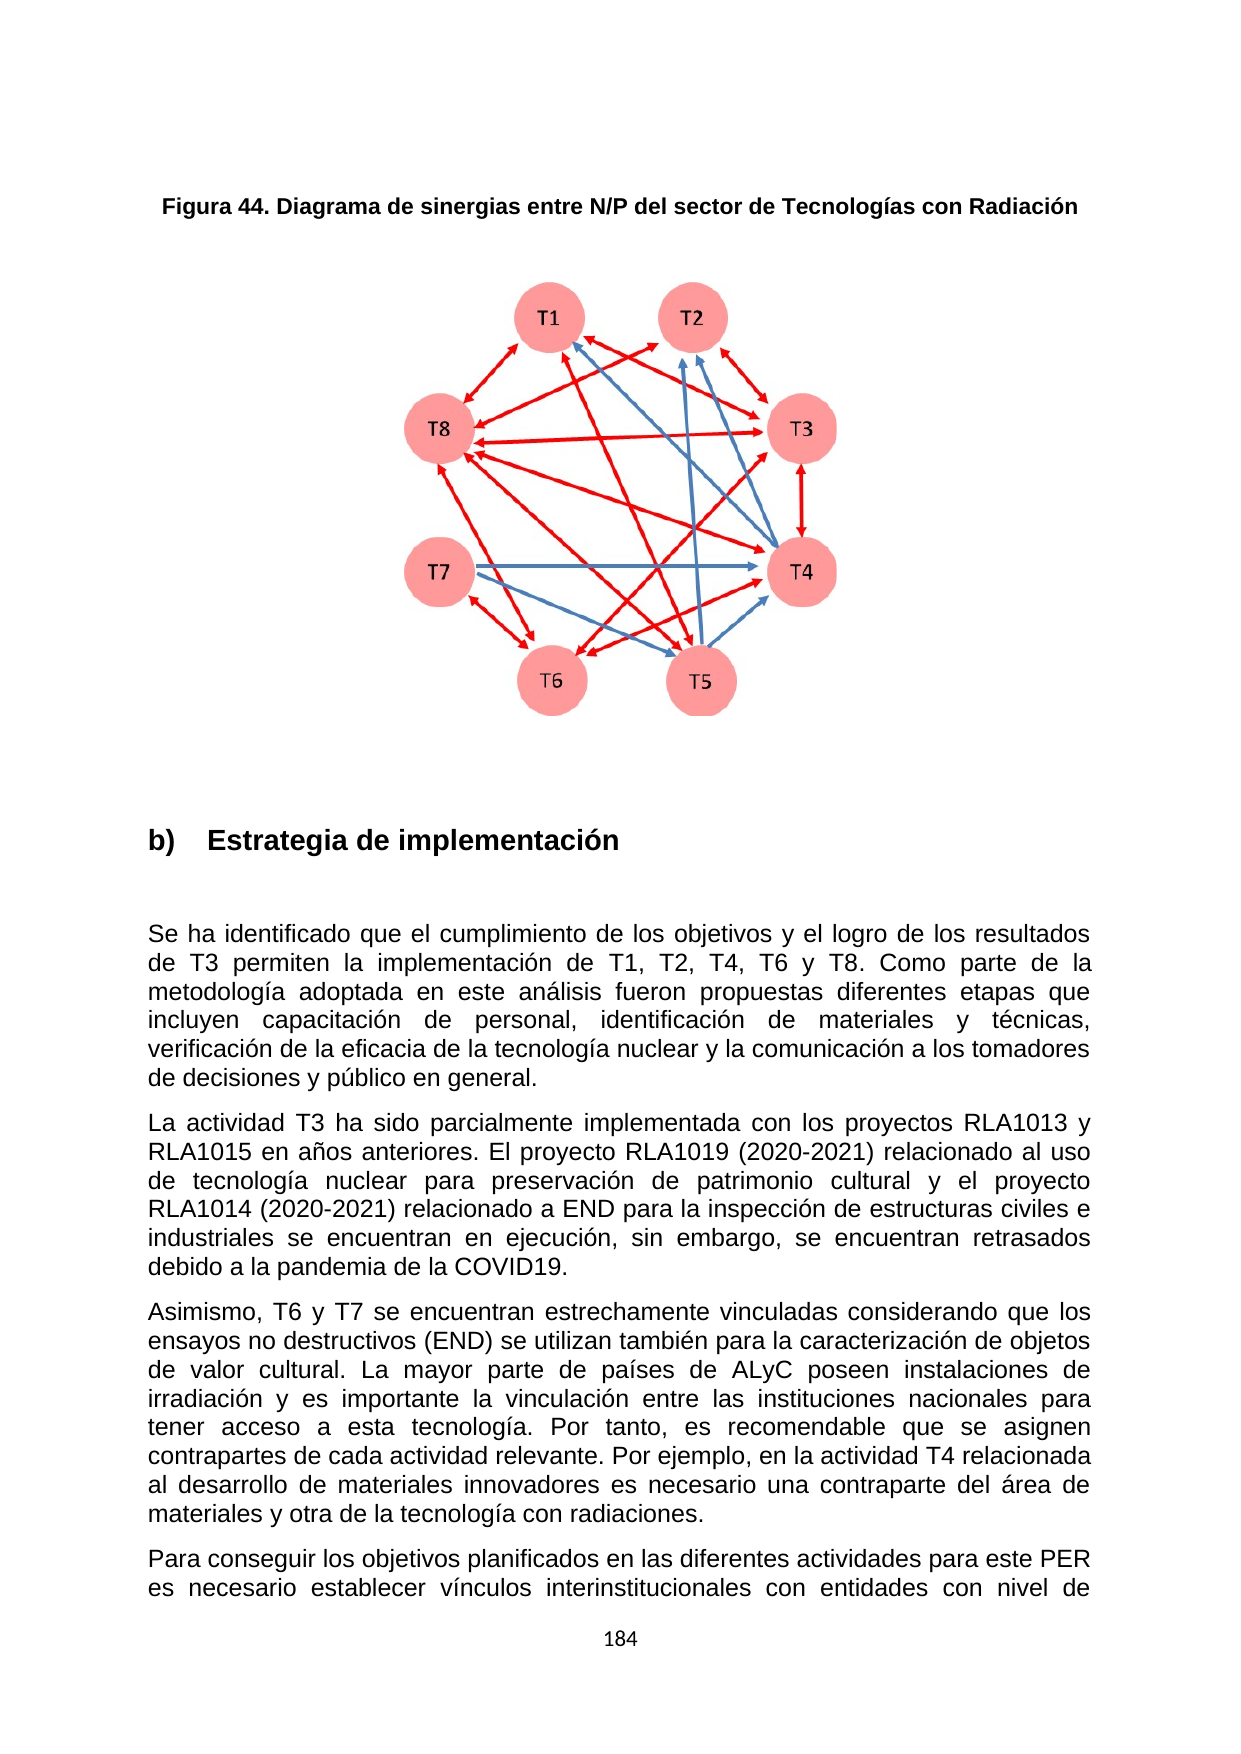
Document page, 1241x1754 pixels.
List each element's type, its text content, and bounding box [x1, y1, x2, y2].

list Estrategia de implementación [148, 823, 1092, 857]
text Se ha identificado que el cumplimiento de los objetivos y el logro de los resultados de T3 permiten la implementación de T1, T2, T4, T6 y T8. Como parte de la metodología adoptada en este análisis fueron propuestas diferentes etapas que incluyen capacitación de personal, identificación de materiales y técnicas, verificación de la eficacia de la tecnología nuclear y la comunicación a los tomadores de decisiones y público en general. [148, 919, 1092, 1092]
text Asimismo, T6 y T7 se encuentran estrechamente vinculadas considerando que los ensayos no destructivos (END) se utilizan también para la caracterización de objetos de valor cultural. La mayor parte de países de ALyC poseen instalaciones de irradiación y es importante la vinculación entre las instituciones nacionales para tener acceso a esta tecnología. Por tanto, es recomendable que se asignen contrapartes de cada actividad relevante. Por ejemplo, en la actividad T4 relacionada al desarrollo de materiales innovadores es necesario una contraparte del área de materiales y otra de la tecnología con radiaciones. [148, 1297, 1092, 1527]
text La actividad T3 ha sido parcialmente implementada con los proyectos RLA1013 y RLA1015 en años anteriores. El proyecto RLA1019 (2020-2021) relacionado al uso de tecnología nuclear para preservación de patrimonio cultural y el proyecto RLA1014 (2020-2021) relacionado a END para la inspección de estructuras civiles e industriales se encuentran en ejecución, sin embargo, se encuentran retrasados debido a la pandemia de la COVID19. [148, 1108, 1092, 1281]
text Figura 44. Diagrama de sinergias entre N/P del sector de Tecnologías con Radiación [148, 193, 1092, 219]
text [148, 1544, 1092, 1602]
